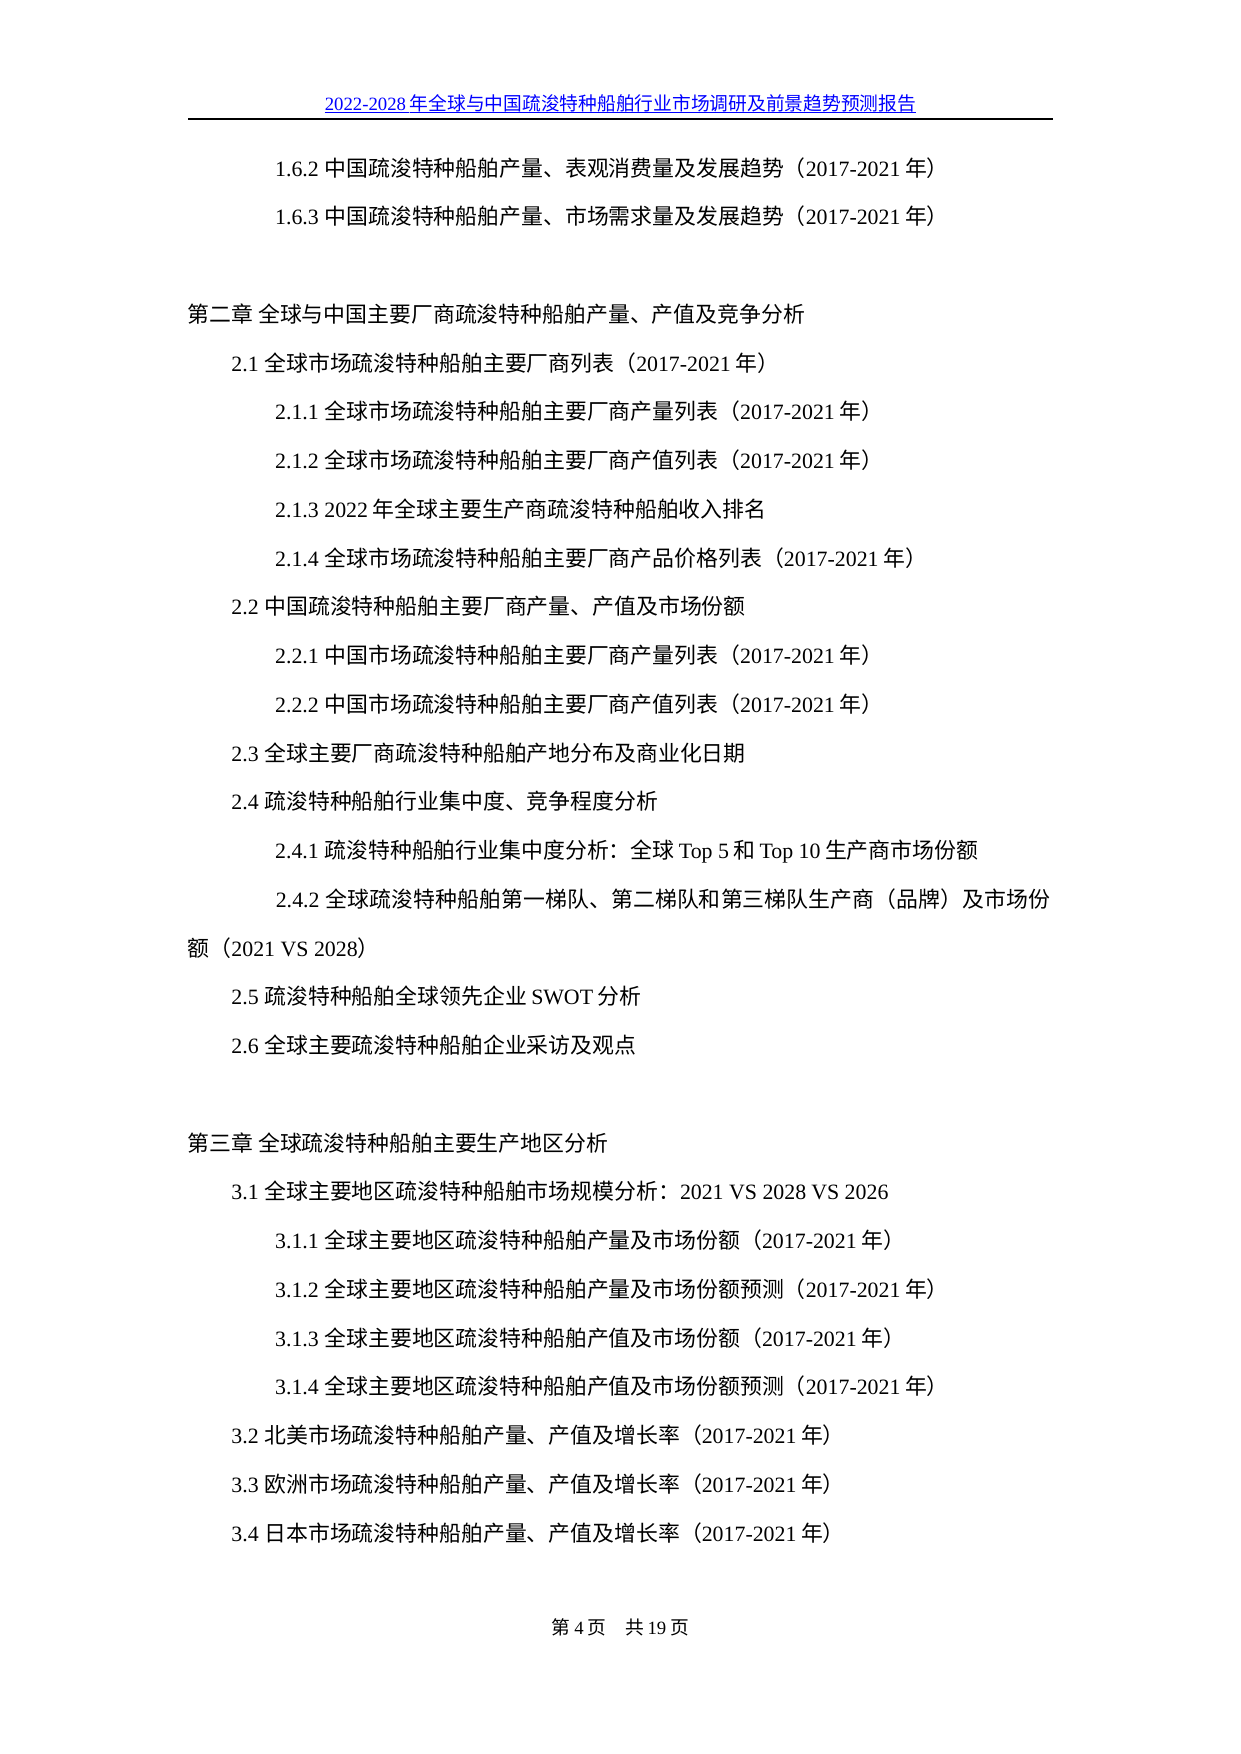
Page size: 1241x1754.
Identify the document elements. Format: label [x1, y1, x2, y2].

text [187, 150, 1053, 1548]
